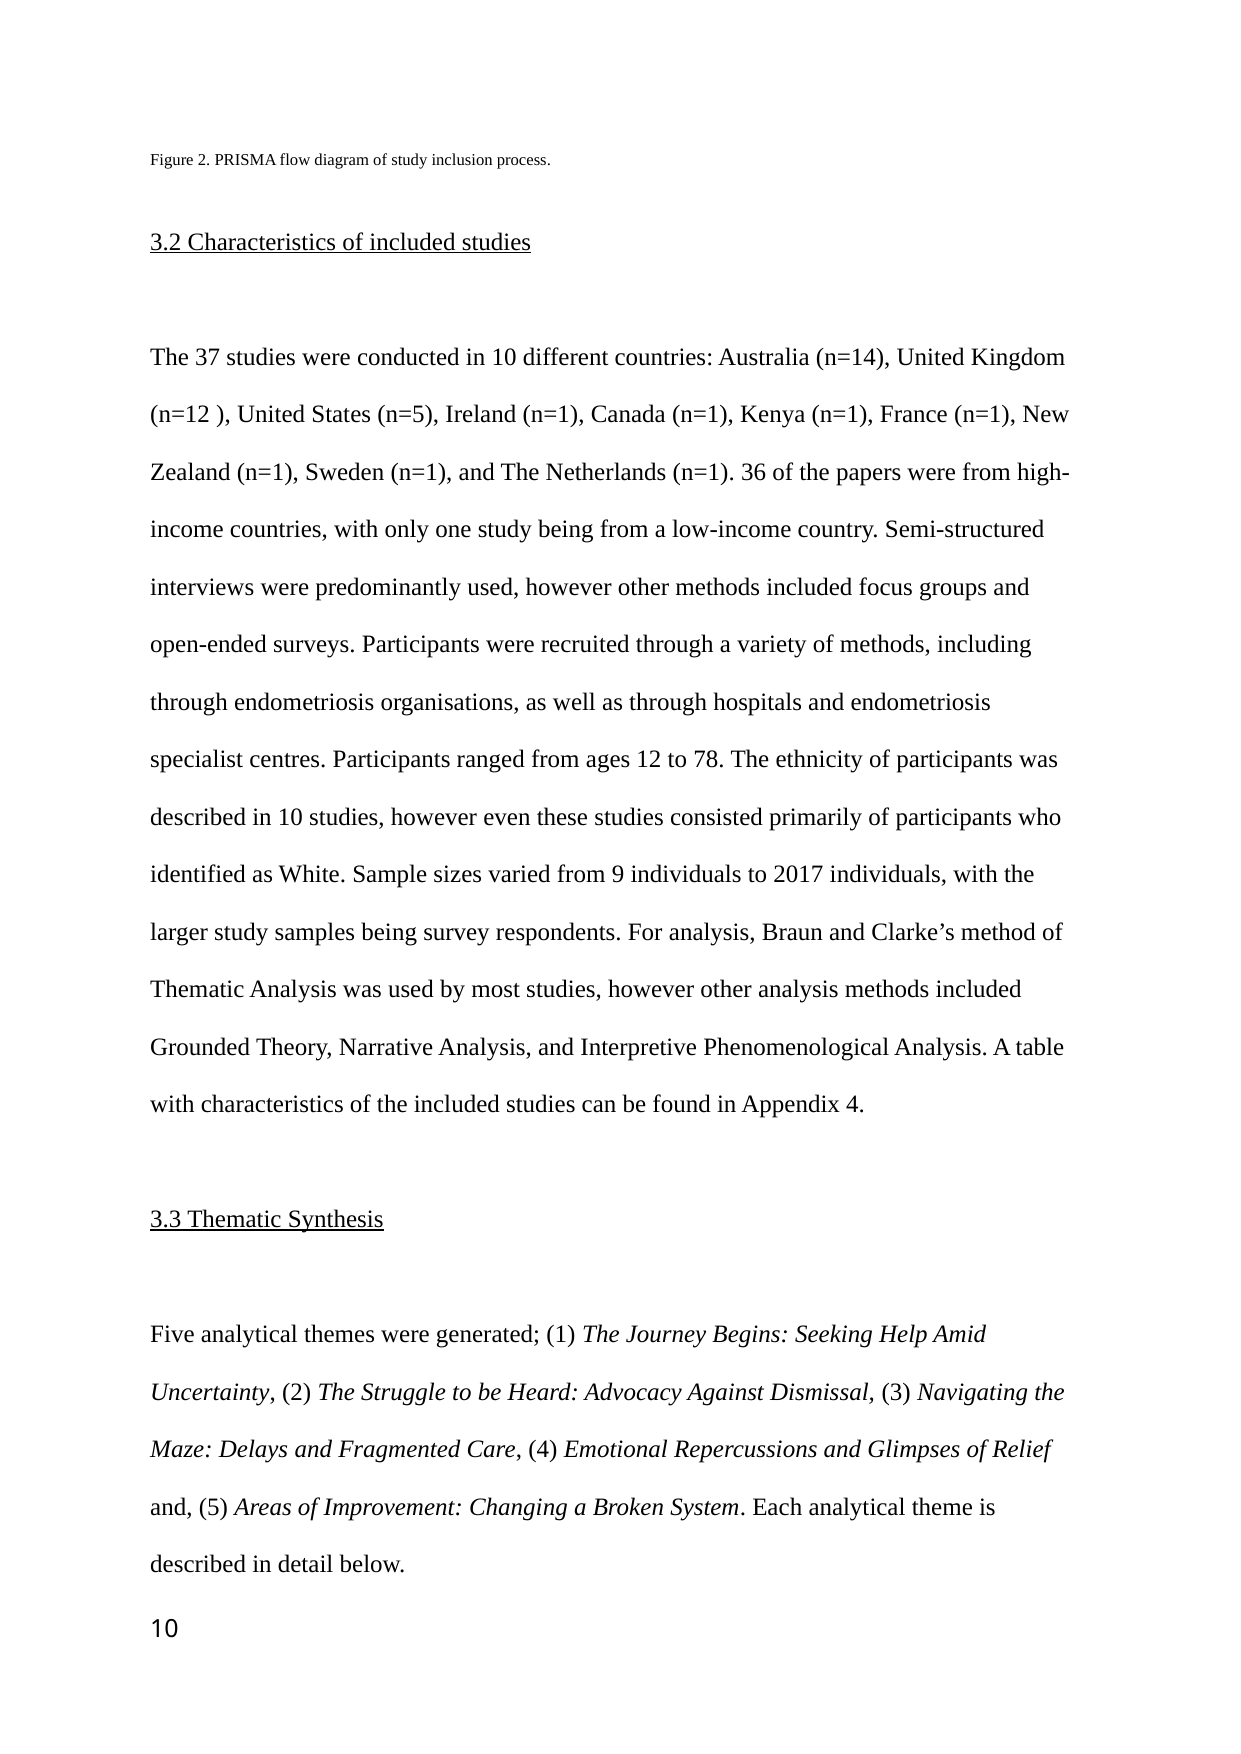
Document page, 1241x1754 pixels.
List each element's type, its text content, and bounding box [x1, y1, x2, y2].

text Five analytical themes were generated; (1) The Journey Begins: Seeking Help Amid Uncertainty, (2) The Struggle to be Heard: Advocacy Against Dismissal, (3) Navigating the Maze: Delays and Fragmented Care, (4) Emotional Repercussions and Glimpses of Relief and, (5) Areas of Improvement: Changing a Broken System. Each analytical theme is described in detail below. [150, 1319, 1090, 1578]
text 3.3 Thematic Synthesis [150, 1204, 1090, 1233]
text Figure 2. PRISMA flow diagram of study inclusion process. [150, 150, 1090, 169]
text The 37 studies were conducted in 10 different countries: Australia (n=14), United Kingdom (n=12 ), United States (n=5), Ireland (n=1), Canada (n=1), Kenya (n=1), France (n=1), New Zealand (n=1), Sweden (n=1), and The Netherlands (n=1). 36 of the papers were from high-income countries, with only one study being from a low-income country. Semi-structured interviews were predominantly used, however other methods included focus groups and open-ended surveys. Participants were recruited through a variety of methods, including through endometriosis organisations, as well as through hospitals and endometriosis specialist centres. Participants ranged from ages 12 to 78. The ethnicity of participants was described in 10 studies, however even these studies consisted primarily of participants who identified as White. Sample sizes varied from 9 individuals to 2017 individuals, with the larger study samples being survey respondents. For analysis, Braun and Clarke’s method of Thematic Analysis was used by most studies, however other analysis methods included Grounded Theory, Narrative Analysis, and Interpretive Phenomenological Analysis. A table with characteristics of the included studies can be found in Appendix 4. [150, 342, 1090, 1118]
text 3.2 Characteristics of included studies [150, 227, 1090, 255]
